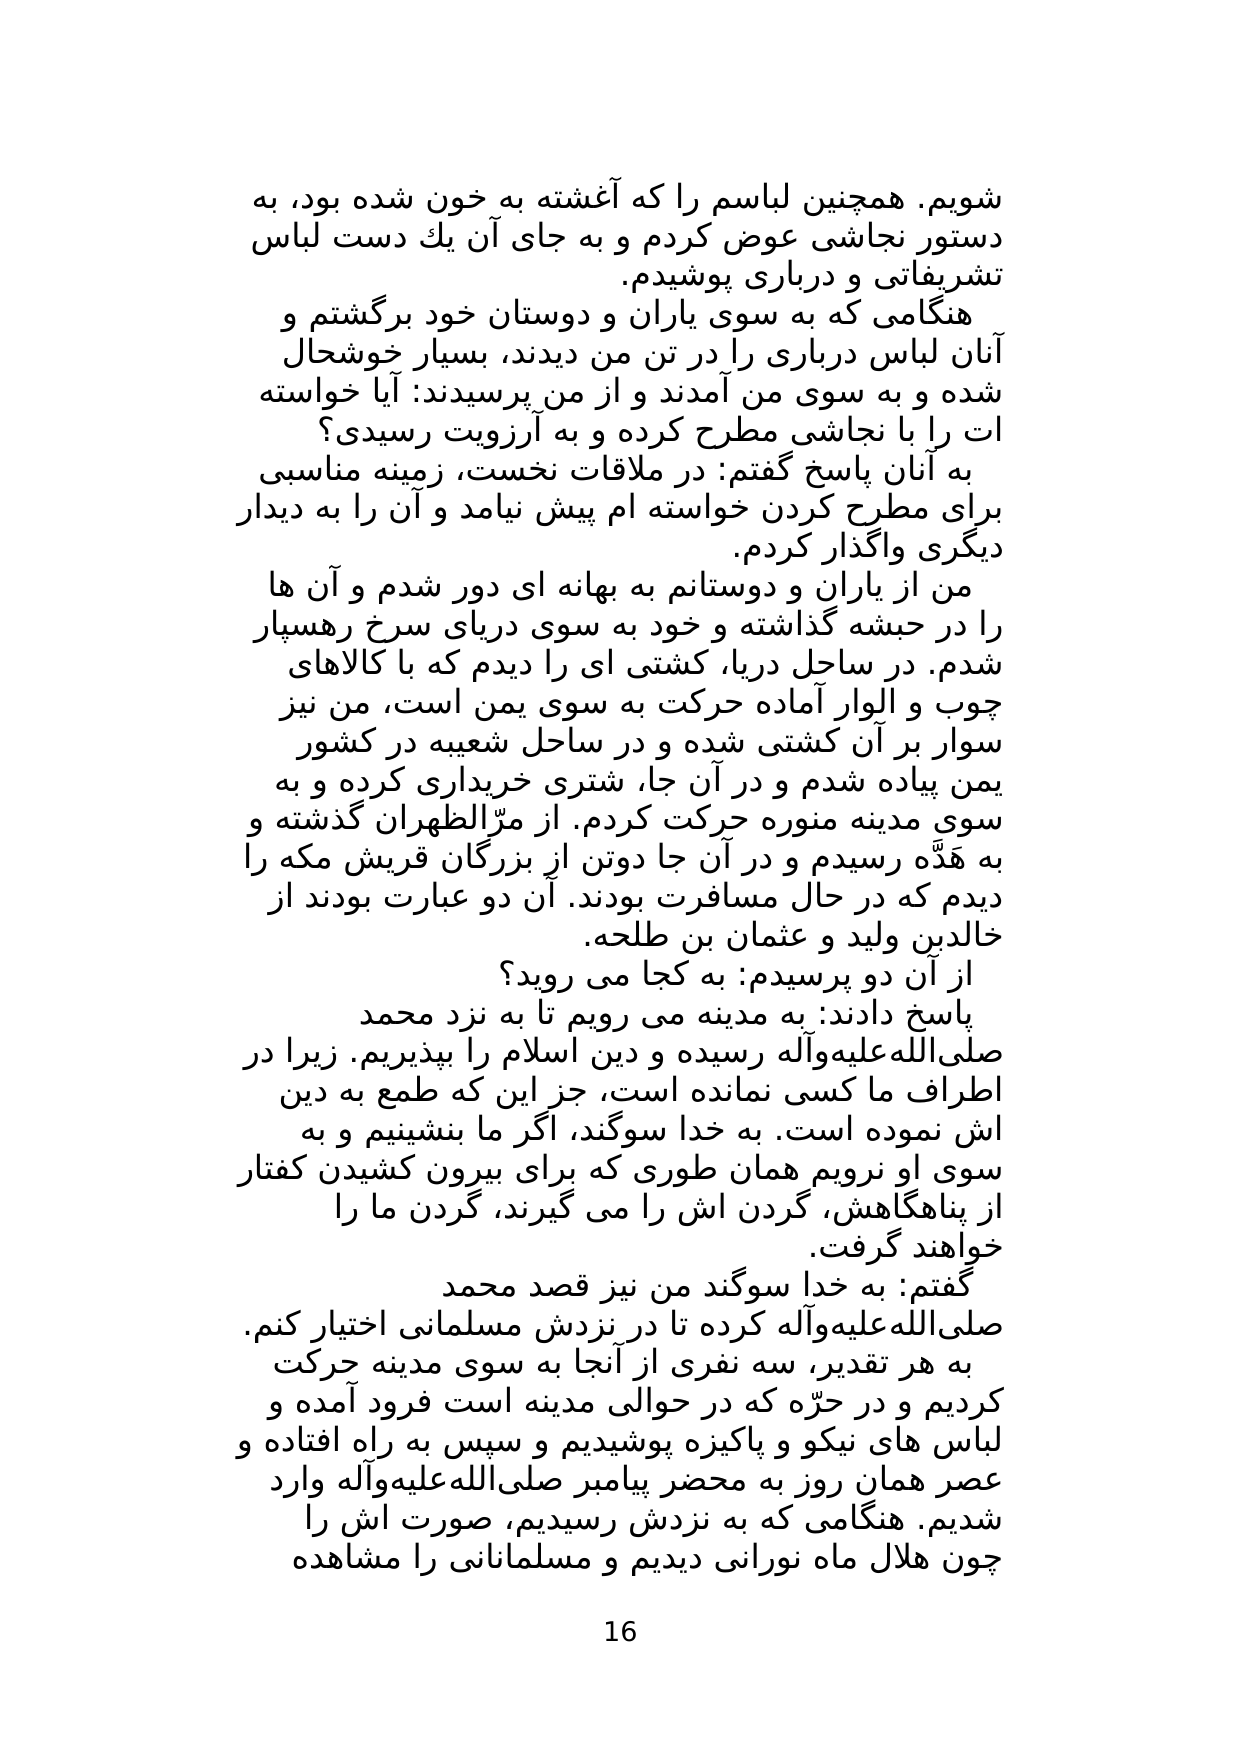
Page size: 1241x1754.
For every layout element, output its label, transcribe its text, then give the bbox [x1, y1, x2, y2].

text از آن دو پرسيدم: به كجا مى رويد؟ [236, 954, 1004, 993]
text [236, 177, 1004, 294]
text من از ياران و دوستانم به بهانه اى دور شدم و آن ها را در حبشه گذاشته و خود به سوى درياى سرخ رهسپار شدم. در ساحل دريا، كشتى اى را ديدم كه با كالاهاى چوب و الوار آماده حركت به سوى يمن است، من نيز سوار بر آن كشتى شده و در ساحل شعيبه در كشور يمن پياده شدم و در آن جا، شترى خريدارى كرده و به سوى مدينه منوره حركت كردم. از مرّالظهران گذشته و به هَدَّه رسيدم و در آن جا دوتن از بزرگان قريش مكه را ديدم كه در حال مسافرت بودند. آن دو عبارت بودند از خالدبن وليد و عثمان بن طلحه. [236, 566, 1004, 954]
text به آنان پاسخ گفتم: در ملاقات نخست، زمينه مناسبى براى مطرح كردن خواسته ام پيش نيامد و آن را به ديدار ديگرى واگذار كردم. [236, 449, 1004, 566]
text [236, 1343, 1004, 1576]
text گفتم: به خدا سوگند من نيز قصد محمد صلى‌الله‌عليه‌وآله كرده تا در نزدش مسلمانى اختيار كنم. [236, 1265, 1004, 1343]
text هنگامى كه به سوى ياران و دوستان خود برگشتم و آنان لباس دربارى را در تن من ديدند، بسيار خوشحال شده و به سوى من آمدند و از من پرسيدند: آيا خواسته ات را با نجاشى مطرح كرده و به آرزويت رسيدى؟ [236, 294, 1004, 449]
text پاسخ دادند: به مدينه مى رويم تا به نزد محمد صلى‌الله‌عليه‌وآله رسيده و دين اسلام را بپذيريم. زيرا در اطراف ما كسى نمانده است، جز اين كه طمع به دين اش نموده است. به خدا سوگند، اگر ما بنشينيم و به سوى او نرويم همان طورى كه براى بيرون كشيدن كفتار از پناهگاهش، گردن اش را مى گيرند، گردن ما را خواهند گرفت. [236, 993, 1004, 1265]
